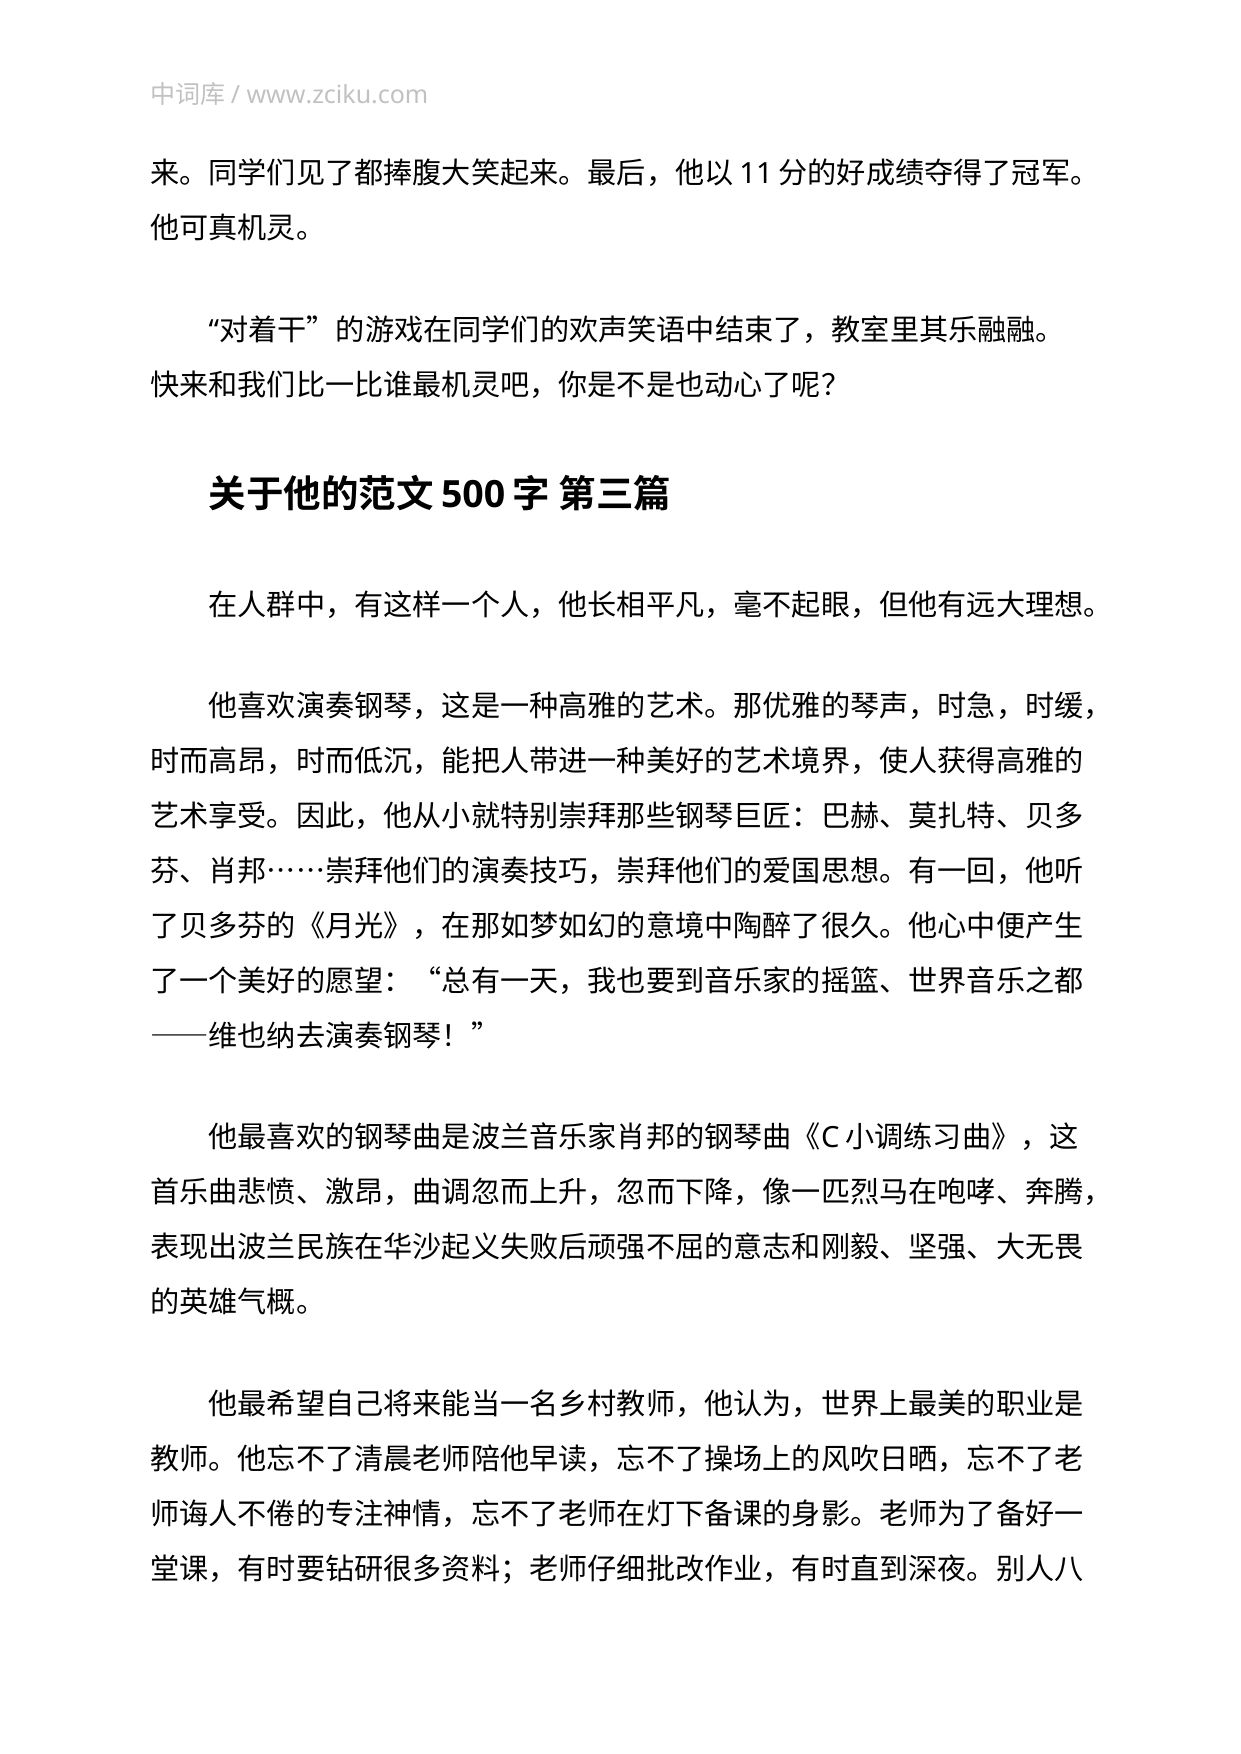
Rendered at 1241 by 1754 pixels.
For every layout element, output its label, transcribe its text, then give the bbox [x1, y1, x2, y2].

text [150, 150, 1090, 247]
text 他最喜欢的钢琴曲是波兰音乐家肖邦的钢琴曲《C小调练习曲》，这首乐曲悲愤、激昂，曲调忽而上升，忽而下降，像一匹烈马在咆哮、奔腾，表现出波兰民族在华沙起义失败后顽强不屈的意志和刚毅、坚强、大无畏的英雄气概。 [150, 1114, 1090, 1321]
text 他喜欢演奏钢琴，这是一种高雅的艺术。那优雅的琴声，时急，时缓，时而高昂，时而低沉，能把人带进一种美好的艺术境界，使人获得高雅的艺术享受。因此，他从小就特别崇拜那些钢琴巨匠：巴赫、莫扎特、贝多芬、肖邦……崇拜他们的演奏技巧，崇拜他们的爱国思想。有一回，他听了贝多芬的《月光》，在那如梦如幻的意境中陶醉了很久。他心中便产生了一个美好的愿望：“总有一天，我也要到音乐家的摇篮、世界音乐之都——维也纳去演奏钢琴！” [150, 683, 1090, 1054]
text 关于他的范文500字 第三篇 [150, 463, 1090, 518]
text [150, 1381, 1090, 1588]
text “对着干”的游戏在同学们的欢声笑语中结束了，教室里其乐融融。快来和我们比一比谁最机灵吧，你是不是也动心了呢？ [150, 307, 1090, 404]
text 在人群中，有这样一个人，他长相平凡，毫不起眼，但他有远大理想。 [150, 581, 1090, 623]
